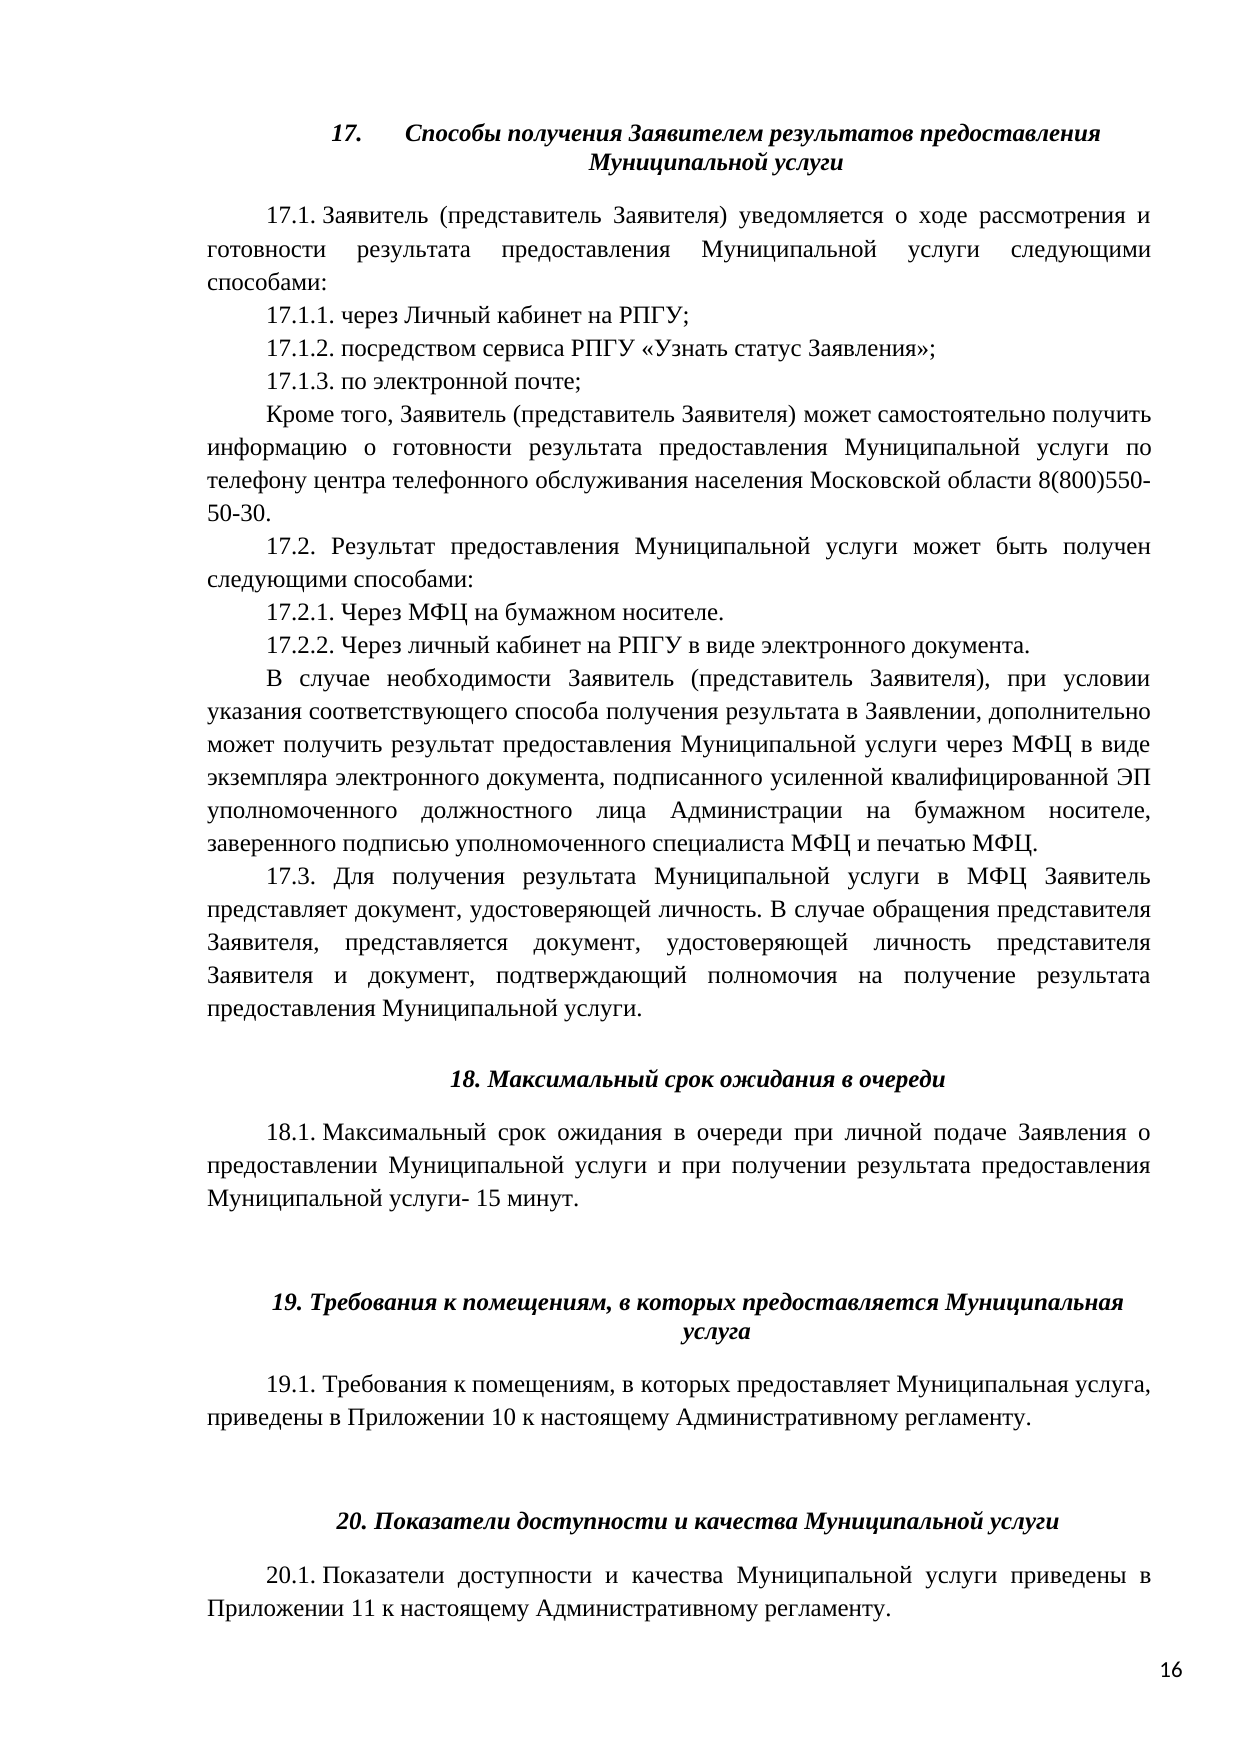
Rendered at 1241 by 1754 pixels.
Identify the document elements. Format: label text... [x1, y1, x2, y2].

list 17.2.1. Через МФЦ на бумажном носителе. [207, 597, 1152, 626]
text по электронной почте; [207, 366, 1152, 394]
text Максимальный срок ожидания в очереди при личной подаче Заявления о предоставлении Муниципальной услуги и при получении результата предоставления Муниципальной услуги- 15 минут. [207, 1117, 1152, 1212]
text Показатели доступности и качества Муниципальной услуги приведены в Приложении 11 к настоящему Административному регламенту. [207, 1560, 1152, 1622]
text Способы получения Заявителем результатов предоставления Муниципальной услуги [281, 118, 1152, 176]
text Показатели доступности и качества Муниципальной услуги [244, 1506, 1152, 1535]
text Требования к помещениям, в которых предоставляется Муниципальная услуга [244, 1287, 1152, 1344]
list В случае необходимости Заявитель (представитель Заявителя), при условии указания соответствующего способа получения результата в Заявлении, дополнительно может получить результат предоставления Муниципальной услуги через МФЦ в виде экземпляра электронного документа, подписанного усиленной квалифицированной ЭП уполномоченного должностного лица Администрации на бумажном носителе, заверенного подписью уполномоченного специалиста МФЦ и печатью МФЦ. [207, 663, 1152, 857]
text через Личный кабинет на РПГУ; [207, 300, 1152, 328]
list Кроме того, Заявитель (представитель Заявителя) может самостоятельно получить информацию о готовности результата предоставления Муниципальной услуги по телефону центра телефонного обслуживания населения Московской области 8(800)550-50-30. [207, 399, 1152, 527]
text Максимальный срок ожидания в очереди [244, 1064, 1152, 1092]
text посредством сервиса РПГУ «Узнать статус Заявления»; [207, 333, 1152, 361]
list 17.3. Для получения результата Муниципальной услуги в МФЦ Заявитель представляет документ, удостоверяющей личность. В случае обращения представителя Заявителя, представляется документ, удостоверяющей личность представителя Заявителя и документ, подтверждающий полномочия на получение результата предоставления Муниципальной услуги. [207, 861, 1152, 1022]
list 17.2. Результат предоставления Муниципальной услуги может быть получен следующими способами: [207, 531, 1152, 593]
text Требования к помещениям, в которых предоставляет Муниципальная услуга, приведены в Приложении 10 к настоящему Административному регламенту. [207, 1369, 1152, 1431]
list 17.2.2. Через личный кабинет на РПГУ в виде электронного документа. [207, 630, 1152, 659]
text Заявитель (представитель Заявителя) уведомляется о ходе рассмотрения и готовности результата предоставления Муниципальной услуги следующими способами: [207, 201, 1152, 295]
